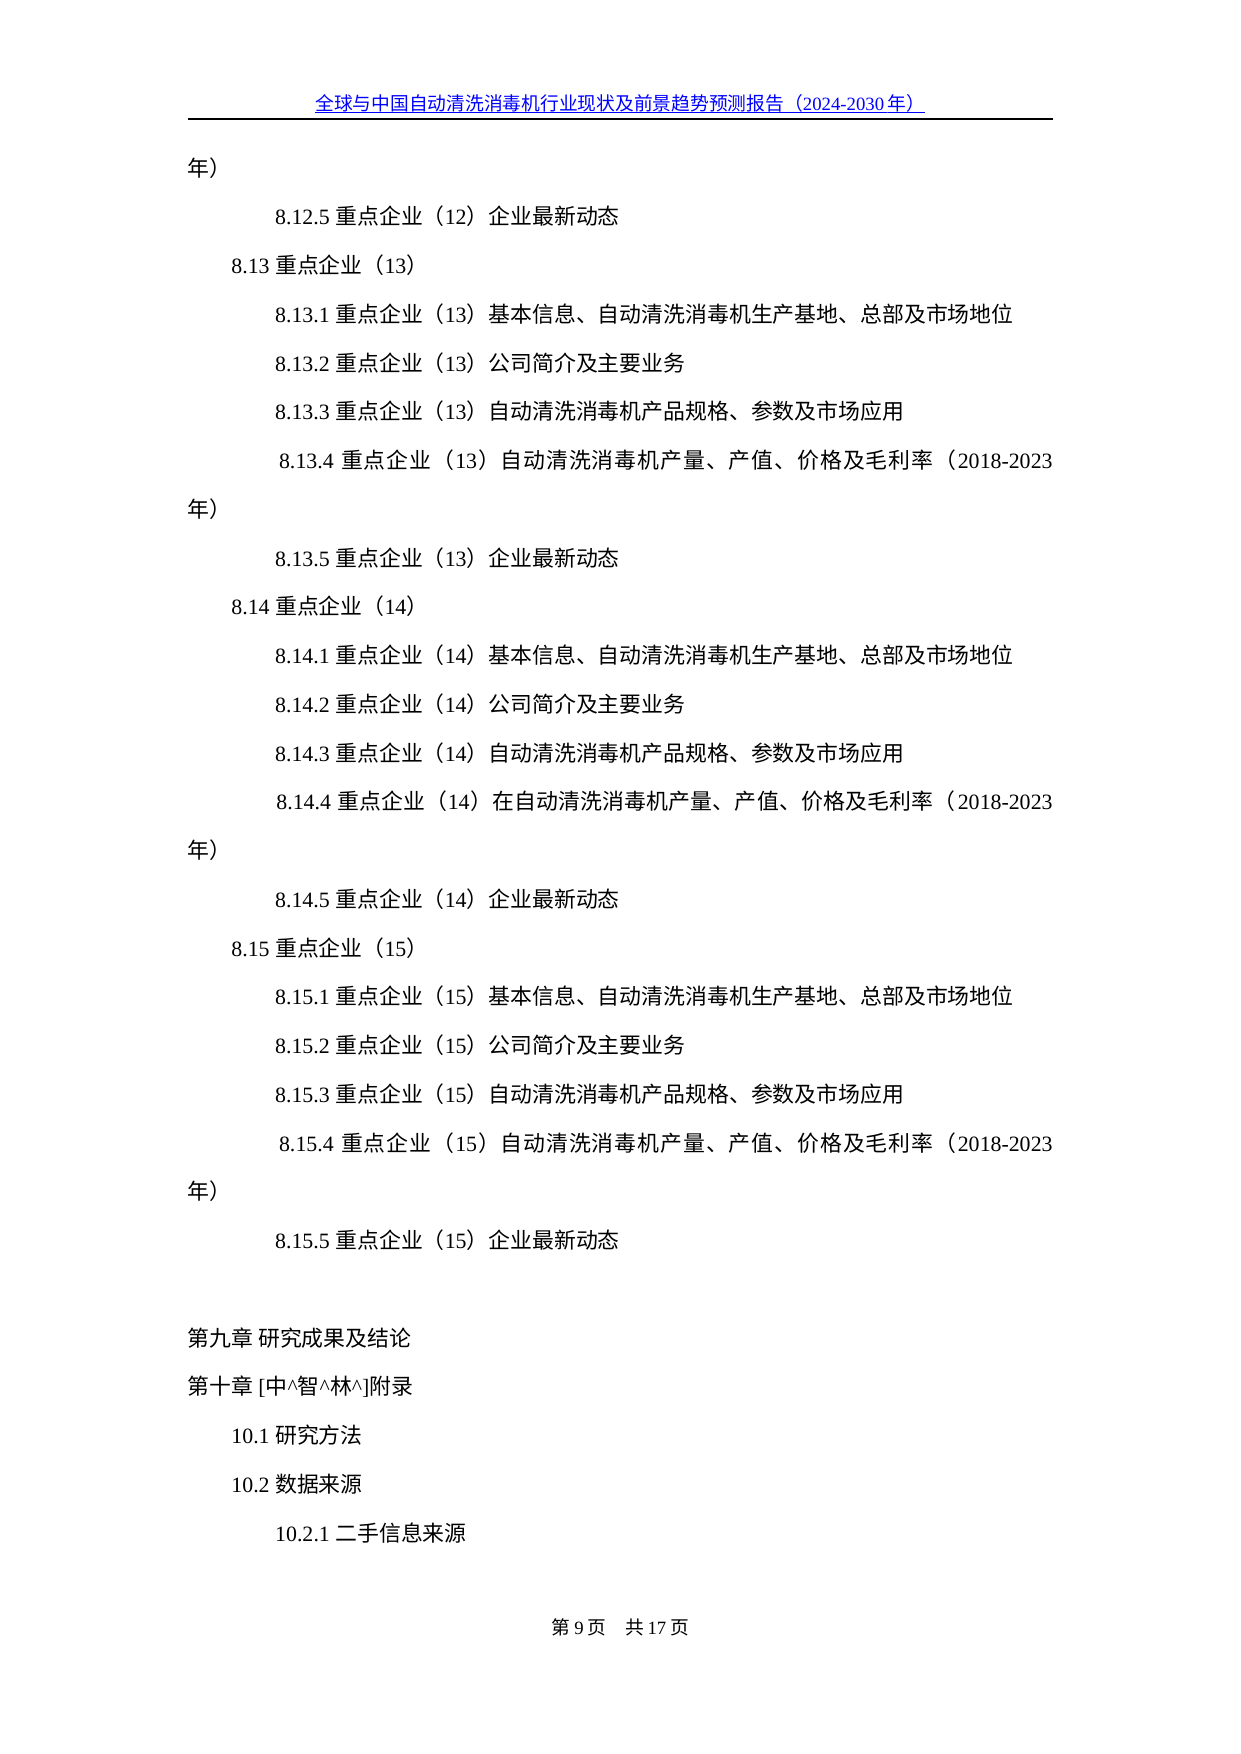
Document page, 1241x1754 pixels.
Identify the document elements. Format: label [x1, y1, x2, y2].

text [187, 150, 1053, 1548]
